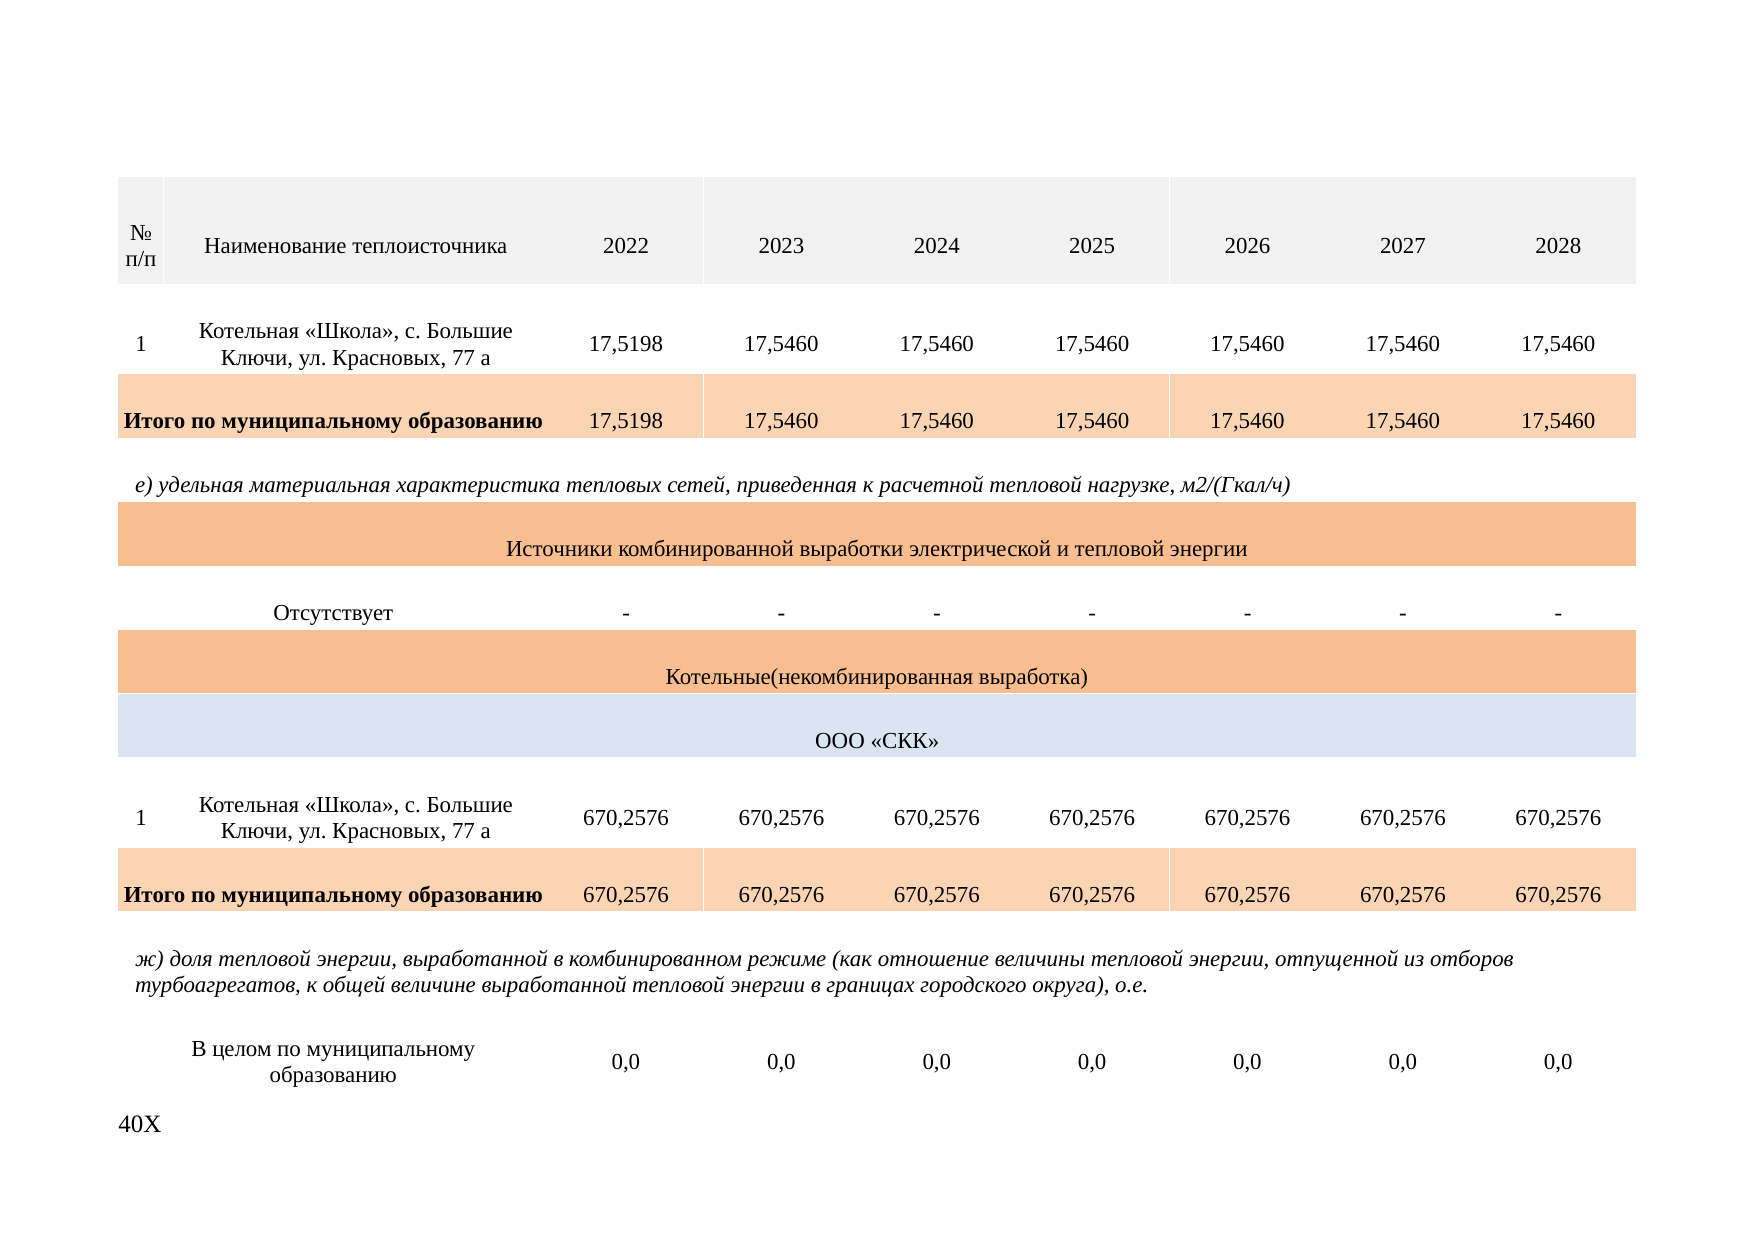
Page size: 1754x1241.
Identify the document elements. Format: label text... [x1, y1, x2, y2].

table_cell 670,2576 [1325, 758, 1480, 848]
table_header Наименование теплоисточника [164, 177, 548, 284]
table_header 2023 [704, 177, 859, 284]
table_cell 17,5460 [1170, 374, 1325, 438]
table_cell 17,5460 [1325, 374, 1480, 438]
table_cell Источники комбинированной выработки электрической и тепловой энергии [118, 502, 1636, 566]
table_cell 670,2576 [548, 848, 703, 911]
table_cell - [859, 566, 1014, 630]
table_cell - [704, 566, 859, 630]
table_cell - [1170, 566, 1325, 630]
table_header 2022 [548, 177, 703, 284]
table_cell 1 [118, 758, 163, 848]
table_cell 670,2576 [1014, 848, 1169, 911]
table_cell 0,0 [1480, 1002, 1636, 1092]
table_cell 17,5198 [548, 284, 703, 374]
table_header 2026 [1170, 177, 1325, 284]
table_cell 17,5460 [1170, 284, 1325, 374]
table_cell 670,2576 [1480, 848, 1636, 911]
table_cell 17,5460 [1480, 284, 1636, 374]
table_cell 670,2576 [1170, 758, 1325, 848]
table_cell 17,5460 [1325, 284, 1480, 374]
table_cell 17,5460 [859, 284, 1014, 374]
table_cell 17,5460 [704, 374, 859, 438]
table_cell Котельная «Школа», с. Большие Ключи, ул. Красновых, 77 а [164, 758, 548, 848]
table_cell ООО «СКК» [118, 694, 1636, 757]
table_cell 670,2576 [1325, 848, 1480, 911]
table_cell 17,5460 [1014, 284, 1169, 374]
table_cell Итого по муниципальному образованию [118, 848, 548, 911]
table_cell 670,2576 [1014, 758, 1169, 848]
table_cell е) удельная материальная характеристика тепловых сетей, приведенная к расчетной тепловой нагрузке, м2/(Гкал/ч) [118, 438, 1636, 502]
table_cell Котельные(некомбинированная выработка) [118, 630, 1636, 693]
table_cell 670,2576 [1170, 848, 1325, 911]
table_cell 0,0 [1014, 1002, 1169, 1092]
table_header № п/п [118, 177, 163, 284]
table_cell 0,0 [1325, 1002, 1480, 1092]
table_cell Отсутствует [118, 566, 548, 630]
table_cell Итого по муниципальному образованию [118, 374, 548, 438]
table_cell 670,2576 [859, 758, 1014, 848]
table_cell 17,5198 [548, 374, 703, 438]
table_cell Котельная «Школа», с. Большие Ключи, ул. Красновых, 77 а [164, 284, 548, 374]
table_cell 0,0 [548, 1002, 703, 1092]
table_cell ж) доля тепловой энергии, выработанной в комбинированном режиме (как отношение величины тепловой энергии, отпущенной из отборов турбоагрегатов, к общей величине выработанной тепловой энергии в границах городского округа), о.е. [118, 911, 1636, 1002]
table_cell 670,2576 [704, 848, 859, 911]
table_cell 670,2576 [548, 758, 703, 848]
table_cell - [1325, 566, 1480, 630]
table_header 2025 [1014, 177, 1169, 284]
table_cell 17,5460 [1480, 374, 1636, 438]
table_header 2024 [859, 177, 1014, 284]
table_header 2028 [1480, 177, 1636, 284]
table_cell 1 [118, 284, 163, 374]
table_cell 670,2576 [704, 758, 859, 848]
table_cell В целом по муниципальному образованию [118, 1002, 548, 1092]
table_cell - [1014, 566, 1169, 630]
table_cell 0,0 [859, 1002, 1014, 1092]
table_cell 0,0 [1170, 1002, 1325, 1092]
table_cell 17,5460 [859, 374, 1014, 438]
table_cell - [548, 566, 703, 630]
table_cell 0,0 [704, 1002, 859, 1092]
table_header 2027 [1325, 177, 1480, 284]
table_cell 670,2576 [1480, 758, 1636, 848]
table_cell 17,5460 [704, 284, 859, 374]
table_cell 17,5460 [1014, 374, 1169, 438]
table_cell - [1480, 566, 1636, 630]
table_cell 670,2576 [859, 848, 1014, 911]
